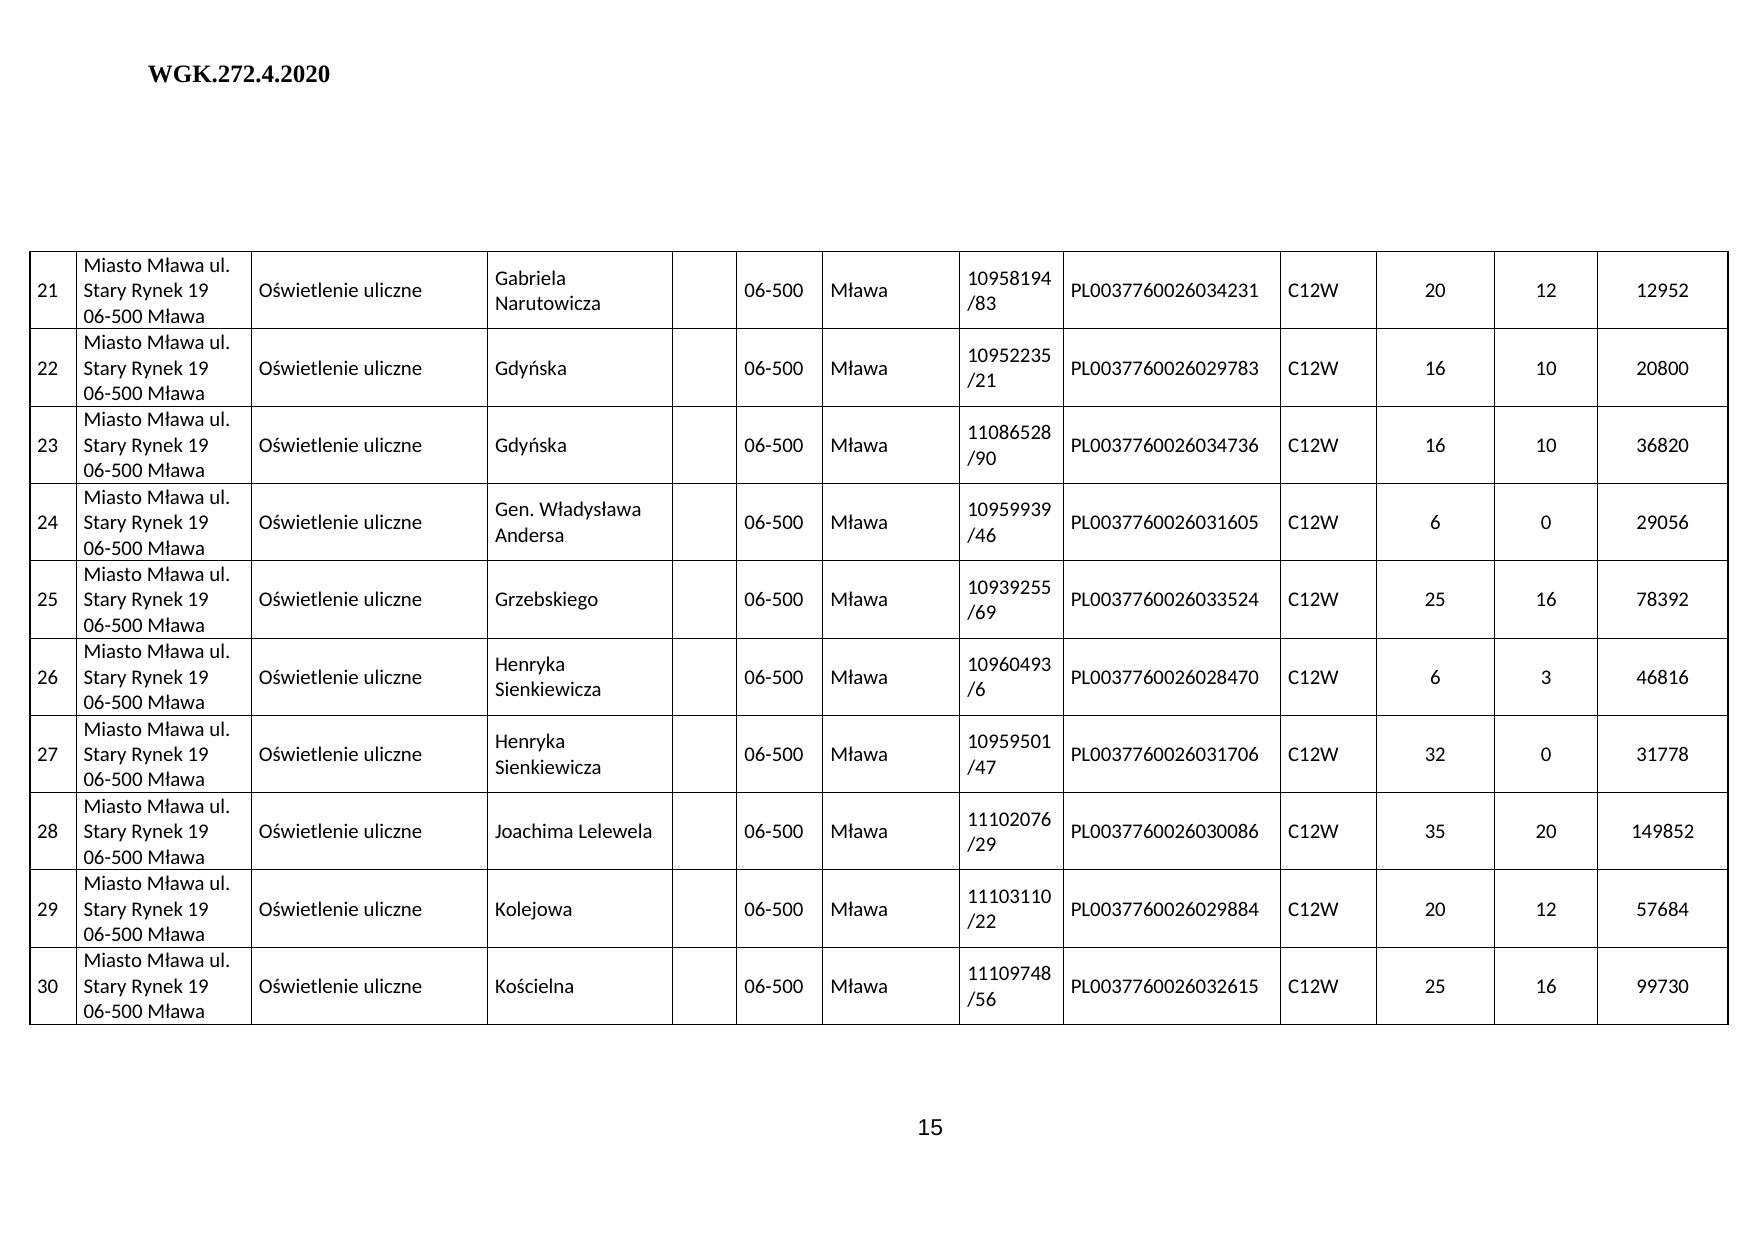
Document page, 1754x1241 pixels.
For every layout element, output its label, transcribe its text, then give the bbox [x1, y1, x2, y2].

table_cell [77, 870, 251, 947]
table_cell 78392 [1598, 561, 1727, 637]
table_cell 06-500 [737, 793, 822, 869]
table_cell Mława [823, 561, 959, 637]
table_cell C12W [1281, 407, 1376, 483]
table_cell 32 [1377, 716, 1494, 792]
table_cell 6 [1377, 484, 1494, 560]
table_cell 35 [1377, 793, 1494, 869]
table_cell Oświetlenie uliczne [252, 407, 487, 483]
table_cell Gdyńska [488, 329, 672, 406]
table_cell Oświetlenie uliczne [252, 252, 487, 328]
table_cell Mława [823, 484, 959, 560]
table_cell C12W [1281, 948, 1376, 1024]
table_cell 29 [31, 870, 76, 947]
table_cell PL0037760026029884 [1064, 870, 1280, 947]
table_cell 10939255/69 [960, 561, 1063, 637]
table_cell 3 [1495, 639, 1597, 715]
table_cell Henryka Sienkiewicza [488, 716, 672, 792]
table_cell 20 [1377, 252, 1494, 328]
table_cell PL0037760026030086 [1064, 793, 1280, 869]
table_cell [673, 407, 736, 483]
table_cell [77, 948, 251, 1024]
table_cell Miasto Mława ul. Stary Rynek 19 06-500 Mława [77, 407, 251, 483]
table_cell PL0037760026034231 [1064, 252, 1280, 328]
table_cell [673, 639, 736, 715]
table_cell 24 [31, 484, 76, 560]
table_cell 27 [31, 716, 76, 792]
table_cell 11102076/29 [960, 793, 1063, 869]
table_cell Gdyńska [488, 407, 672, 483]
table_cell C12W [1281, 561, 1376, 637]
table_cell Mława [823, 407, 959, 483]
table_cell 28 [31, 793, 76, 869]
table_cell Miasto Mława ul. Stary Rynek 19 06-500 Mława [77, 716, 251, 792]
table_cell Miasto Mława ul. Stary Rynek 19 06-500 Mława [77, 484, 251, 560]
table_cell 25 [1377, 948, 1494, 1024]
table_cell PL0037760026034736 [1064, 407, 1280, 483]
table_cell [673, 948, 736, 1024]
table_cell C12W [1281, 793, 1376, 869]
table_cell 06-500 [737, 716, 822, 792]
table_cell 0 [1495, 716, 1597, 792]
table_cell Mława [823, 948, 959, 1024]
table_cell 06-500 [737, 948, 822, 1024]
table_cell 16 [1495, 948, 1597, 1024]
table_cell 06-500 [737, 252, 822, 328]
table_cell 0 [1495, 484, 1597, 560]
table_cell Oświetlenie uliczne [252, 561, 487, 637]
table_cell PL0037760026032615 [1064, 948, 1280, 1024]
table_cell 10959939/46 [960, 484, 1063, 560]
table_cell C12W [1281, 484, 1376, 560]
table_cell 20 [1377, 870, 1494, 947]
table_cell 06-500 [737, 639, 822, 715]
table_cell 06-500 [737, 484, 822, 560]
table_cell 06-500 [737, 329, 822, 406]
table_cell C12W [1281, 329, 1376, 406]
table_cell Mława [823, 870, 959, 947]
table_cell 99730 [1598, 948, 1727, 1024]
table_cell PL0037760026028470 [1064, 639, 1280, 715]
table_cell C12W [1281, 716, 1376, 792]
table_cell Oświetlenie uliczne [252, 793, 487, 869]
table_cell 23 [31, 407, 76, 483]
table_cell 10958194/83 [960, 252, 1063, 328]
table_cell Mława [823, 639, 959, 715]
table_cell Oświetlenie uliczne [252, 484, 487, 560]
table_cell 06-500 [737, 870, 822, 947]
table_cell Miasto Mława ul. Stary Rynek 19 06-500 Mława [77, 639, 251, 715]
table_cell Oświetlenie uliczne [252, 329, 487, 406]
table_cell Mława [823, 252, 959, 328]
table_cell Miasto Mława ul. Stary Rynek 19 06-500 Mława [77, 561, 251, 637]
table_cell PL0037760026033524 [1064, 561, 1280, 637]
table_cell Gabriela Narutowicza [488, 252, 672, 328]
table_cell 57684 [1598, 870, 1727, 947]
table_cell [77, 329, 251, 406]
table_cell Henryka Sienkiewicza [488, 639, 672, 715]
table_cell 25 [1377, 561, 1494, 637]
table_cell Mława [823, 793, 959, 869]
table_cell [673, 329, 736, 406]
table_cell 25 [31, 561, 76, 637]
table_cell 30 [31, 948, 76, 1024]
table_cell [673, 252, 736, 328]
table_cell 10 [1495, 407, 1597, 483]
table_cell C12W [1281, 639, 1376, 715]
table_cell [673, 793, 736, 869]
table_cell 11109748/56 [960, 948, 1063, 1024]
table_cell 36820 [1598, 407, 1727, 483]
table_cell 20 [1495, 793, 1597, 869]
table_cell 16 [1377, 329, 1494, 406]
table_cell Kościelna [488, 948, 672, 1024]
table_cell Oświetlenie uliczne [252, 639, 487, 715]
table_cell 10960493/6 [960, 639, 1063, 715]
table_cell 149852 [1598, 793, 1727, 869]
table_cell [77, 252, 251, 328]
table_cell 6 [1377, 639, 1494, 715]
table_cell [673, 870, 736, 947]
table_cell 20800 [1598, 329, 1727, 406]
table_cell 11103110/22 [960, 870, 1063, 947]
table_cell 12 [1495, 252, 1597, 328]
table_cell Oświetlenie uliczne [252, 716, 487, 792]
table_cell 22 [31, 329, 76, 406]
table_cell 06-500 [737, 407, 822, 483]
table_cell Mława [823, 716, 959, 792]
table_cell Oświetlenie uliczne [252, 870, 487, 947]
table_cell Kolejowa [488, 870, 672, 947]
table_cell 10952235/21 [960, 329, 1063, 406]
table_cell 06-500 [737, 561, 822, 637]
table_cell C12W [1281, 870, 1376, 947]
table_cell 46816 [1598, 639, 1727, 715]
table_cell PL0037760026031706 [1064, 716, 1280, 792]
table_cell Gen. Władysława Andersa [488, 484, 672, 560]
table_cell [673, 484, 736, 560]
table_cell 12 [1495, 870, 1597, 947]
table_cell 10 [1495, 329, 1597, 406]
table_cell [673, 561, 736, 637]
table_cell 26 [31, 639, 76, 715]
table_cell 12952 [1598, 252, 1727, 328]
table_cell 10959501/47 [960, 716, 1063, 792]
table_cell 21 [31, 252, 76, 328]
table_cell C12W [1281, 252, 1376, 328]
table_cell Mława [823, 329, 959, 406]
table_cell Miasto Mława ul. Stary Rynek 19 06-500 Mława [77, 793, 251, 869]
table_cell Oświetlenie uliczne [252, 948, 487, 1024]
table_cell 16 [1495, 561, 1597, 637]
table_cell 16 [1377, 407, 1494, 483]
table_cell [673, 716, 736, 792]
table_cell 29056 [1598, 484, 1727, 560]
table_cell PL0037760026029783 [1064, 329, 1280, 406]
table_cell 11086528/90 [960, 407, 1063, 483]
table_cell Grzebskiego [488, 561, 672, 637]
table_cell Joachima Lelewela [488, 793, 672, 869]
table_cell PL0037760026031605 [1064, 484, 1280, 560]
table_cell 31778 [1598, 716, 1727, 792]
